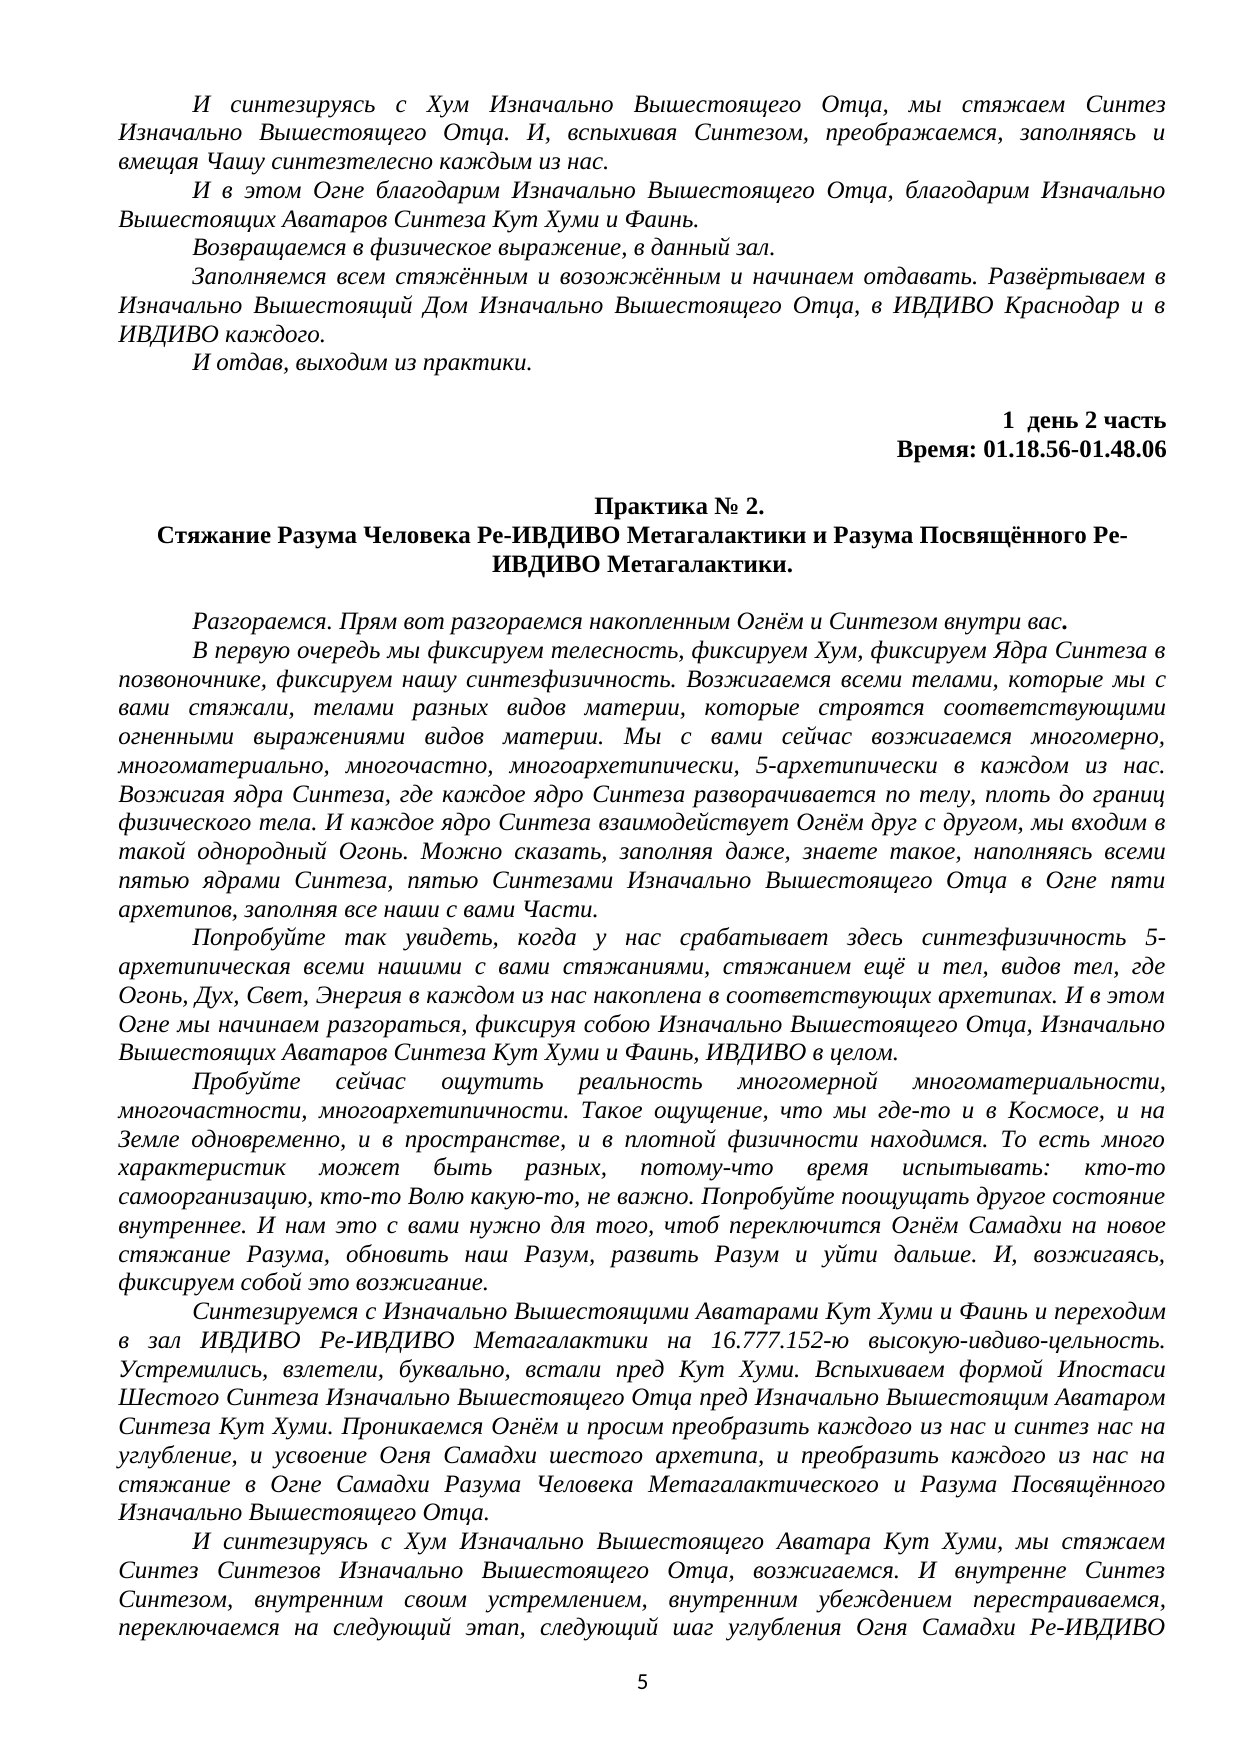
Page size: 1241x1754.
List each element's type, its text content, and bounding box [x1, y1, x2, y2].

text Попробуйте так увидеть, когда у нас срабатывает здесь синтезфизичность 5-архетипическая всеми нашими с вами стяжаниями, стяжанием ещё и тел, видов тел, где Огонь, Дух, Свет, Энергия в каждом из нас накоплена в соответствующих архетипах. И в этом Огне мы начинаем разгораться, фиксируя собою Изначально Вышестоящего Отца, Изначально Вышестоящих Аватаров Синтеза Кут Хуми и Фаинь, ИВДИВО в целом. [118, 922, 1167, 1066]
text И в этом Огне благодарим Изначально Вышестоящего Отца, благодарим Изначально Вышестоящих Аватаров Синтеза Кут Хуми и Фаинь. [118, 175, 1167, 232]
text И синтезируясь с Хум Изначально Вышестоящего Отца, мы стяжаем Синтез Изначально Вышестоящего Отца. И, вспыхивая Синтезом, преображаемся, заполняясь и вмещая Чашу синтезтелесно каждым из нас. [118, 89, 1167, 175]
text Разгораемся. Прям вот разгораемся накопленным Огнём и Синтезом внутри вас. [118, 606, 1167, 635]
text Стяжание Разума Человека Ре-ИВДИВО Метагалактики и Разума Посвящённого Ре-ИВДИВО Метагалактики. [118, 520, 1167, 577]
text Пробуйте сейчас ощутить реальность многомерной многоматериальности, многочастности, многоархетипичности. Такое ощущение, что мы где-то и в Космосе, и на Земле одновременно, и в пространстве, и в плотной физичности находимся. То есть много характеристик может быть разных, потому-что время испытывать: кто-то самоорганизацию, кто-то Волю какую-то, не важно. Попробуйте поощущать другое состояние внутреннее. И нам это с вами нужно для того, чтоб переключится Огнём Самадхи на новое стяжание Разума, обновить наш Разум, развить Разум и уйти дальше. И, возжигаясь, фиксируем собой это возжигание. [118, 1066, 1167, 1296]
text 1 день 2 часть [118, 405, 1167, 434]
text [118, 1526, 1167, 1641]
text Практика № 2. [118, 491, 1167, 520]
text Время: 01.18.56-01.48.06 [118, 434, 1167, 462]
text И отдав, выходим из практики. [118, 347, 1167, 376]
text Заполняемся всем стяжённым и возожжённым и начинаем отдавать. Развёртываем в Изначально Вышестоящий Дом Изначально Вышестоящего Отца, в ИВДИВО Краснодар и в ИВДИВО каждого. [118, 261, 1167, 347]
text Синтезируемся с Изначально Вышестоящими Аватарами Кут Хуми и Фаинь и переходим в зал ИВДИВО Ре-ИВДИВО Метагалактики на 16.777.152-ю высокую-ивдиво-цельность. Устремились, взлетели, буквально, встали пред Кут Хуми. Вспыхиваем формой Ипостаси Шестого Синтеза Изначально Вышестоящего Отца пред Изначально Вышестоящим Аватаром Синтеза Кут Хуми. Проникаемся Огнём и просим преобразить каждого из нас и синтез нас на углубление, и усвоение Огня Самадхи шестого архетипа, и преобразить каждого из нас на стяжание в Огне Самадхи Разума Человека Метагалактического и Разума Посвящённого Изначально Вышестоящего Отца. [118, 1296, 1167, 1526]
text В первую очередь мы фиксируем телесность, фиксируем Хум, фиксируем Ядра Синтеза в позвоночнике, фиксируем нашу синтезфизичность. Возжигаемся всеми телами, которые мы с вами стяжали, телами разных видов материи, которые строятся соответствующими огненными выражениями видов материи. Мы с вами сейчас возжигаемся многомерно, многоматериально, многочастно, многоархетипически, 5-архетипически в каждом из нас. Возжигая ядра Синтеза, где каждое ядро Синтеза разворачивается по телу, плоть до границ физического тела. И каждое ядро Синтеза взаимодействует Огнём друг с другом, мы входим в такой однородный Огонь. Можно сказать, заполняя даже, знаете такое, наполняясь всеми пятью ядрами Синтеза, пятью Синтезами Изначально Вышестоящего Отца в Огне пяти архетипов, заполняя все наши с вами Части. [118, 635, 1167, 922]
text Возвращаемся в физическое выражение, в данный зал. [118, 232, 1167, 261]
